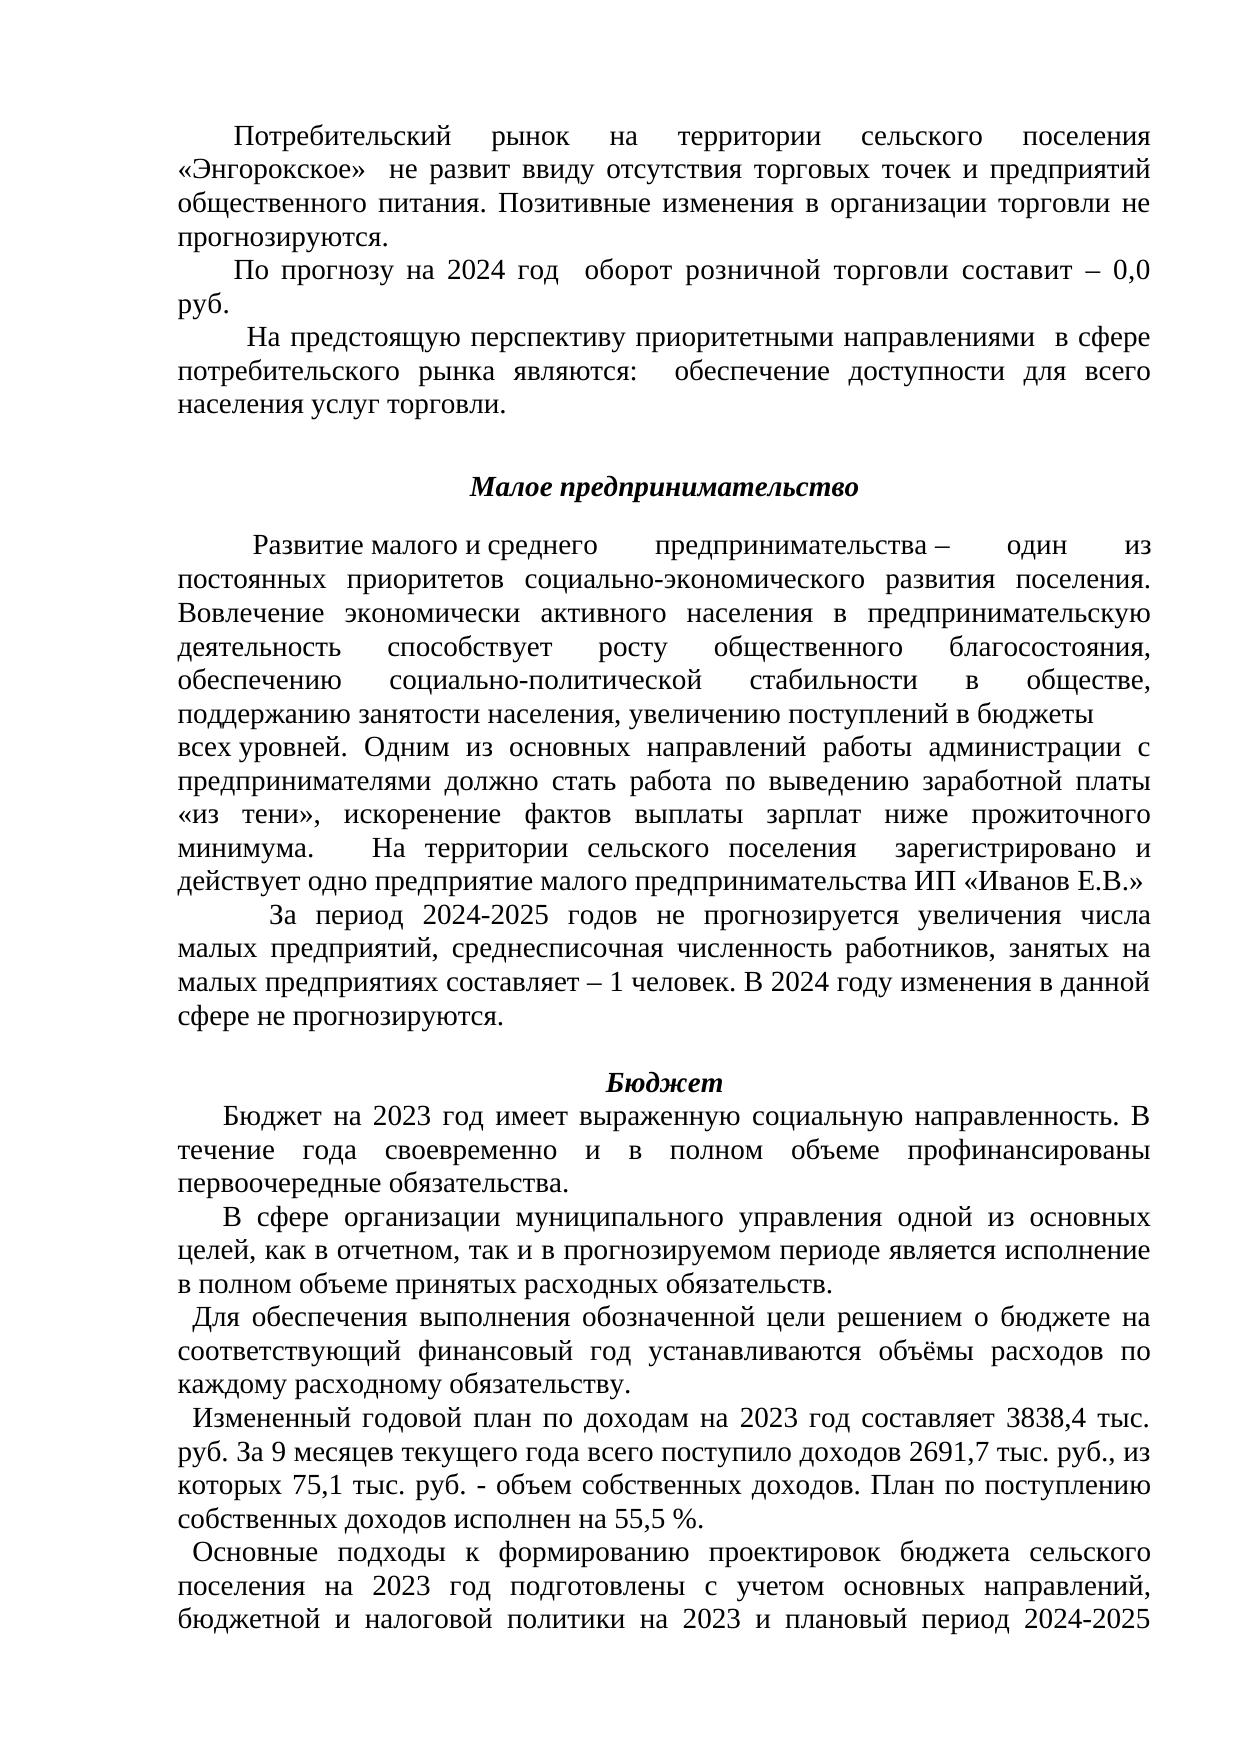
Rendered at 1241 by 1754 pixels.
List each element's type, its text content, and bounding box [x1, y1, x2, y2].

text Для обеспечения выполнения обозначенной цели решением о бюджете на соответствующий финансовый год устанавливаются объёмы расходов по каждому расходному обязательству. [177, 1299, 1152, 1400]
text Малое предпринимательство [177, 473, 1152, 502]
text В сфере организации муниципального управления одной из основных целей, как в отчетном, так и в прогнозируемом периоде является исполнение в полном объеме принятых расходных обязательств. [177, 1199, 1152, 1299]
text За период 2024-2025 годов не прогнозируется увеличения числа малых предприятий, среднесписочная численность работников, занятых на малых предприятиях составляет – 1 человек. В 2024 году изменения в данной сфере не прогнозируются. [177, 897, 1152, 1031]
text Потребительский рынок на территории сельского поселения «Энгорокское» не развит ввиду отсутствия торговых точек и предприятий общественного питания. Позитивные изменения в организации торговли не прогнозируются. [177, 118, 1152, 252]
text Развитие малого и среднего предпринимательства – один из постоянных приоритетов социально-экономического развития поселения. Вовлечение экономически активного населения в предпринимательскую деятельность способствует росту общественного благосостояния, обеспечению социально-политической стабильности в обществе, поддержанию занятости населения, увеличению поступлений в бюджеты [177, 527, 1152, 729]
text По прогнозу на 2024 год оборот розничной торговли составит – 0,0 руб. [177, 252, 1152, 319]
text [177, 1534, 1152, 1635]
text Бюджет на 2023 год имеет выраженную социальную направленность. В течение года своевременно и в полном объеме профинансированы первоочередные обязательства. [177, 1098, 1152, 1199]
text Измененный годовой план по доходам на 2023 год составляет 3838,4 тыс. руб. За 9 месяцев текущего года всего поступило доходов 2691,7 тыс. руб., из которых 75,1 тыс. руб. - объем собственных доходов. План по поступлению собственных доходов исполнен на 55,5 %. [177, 1400, 1152, 1534]
text Бюджет [177, 1065, 1152, 1098]
text всех уровней. Одним из основных направлений работы администрации с предпринимателями должно стать работа по выведению заработной платы «из тени», искоренение фактов выплаты зарплат ниже прожиточного минимума. На территории сельского поселения зарегистрировано и действует одно предприятие малого предпринимательства ИП «Иванов Е.В.» [177, 729, 1152, 897]
text На предстоящую перспективу приоритетными направлениями в сфере потребительского рынка являются: обеспечение доступности для всего населения услуг торговли. [177, 319, 1152, 420]
